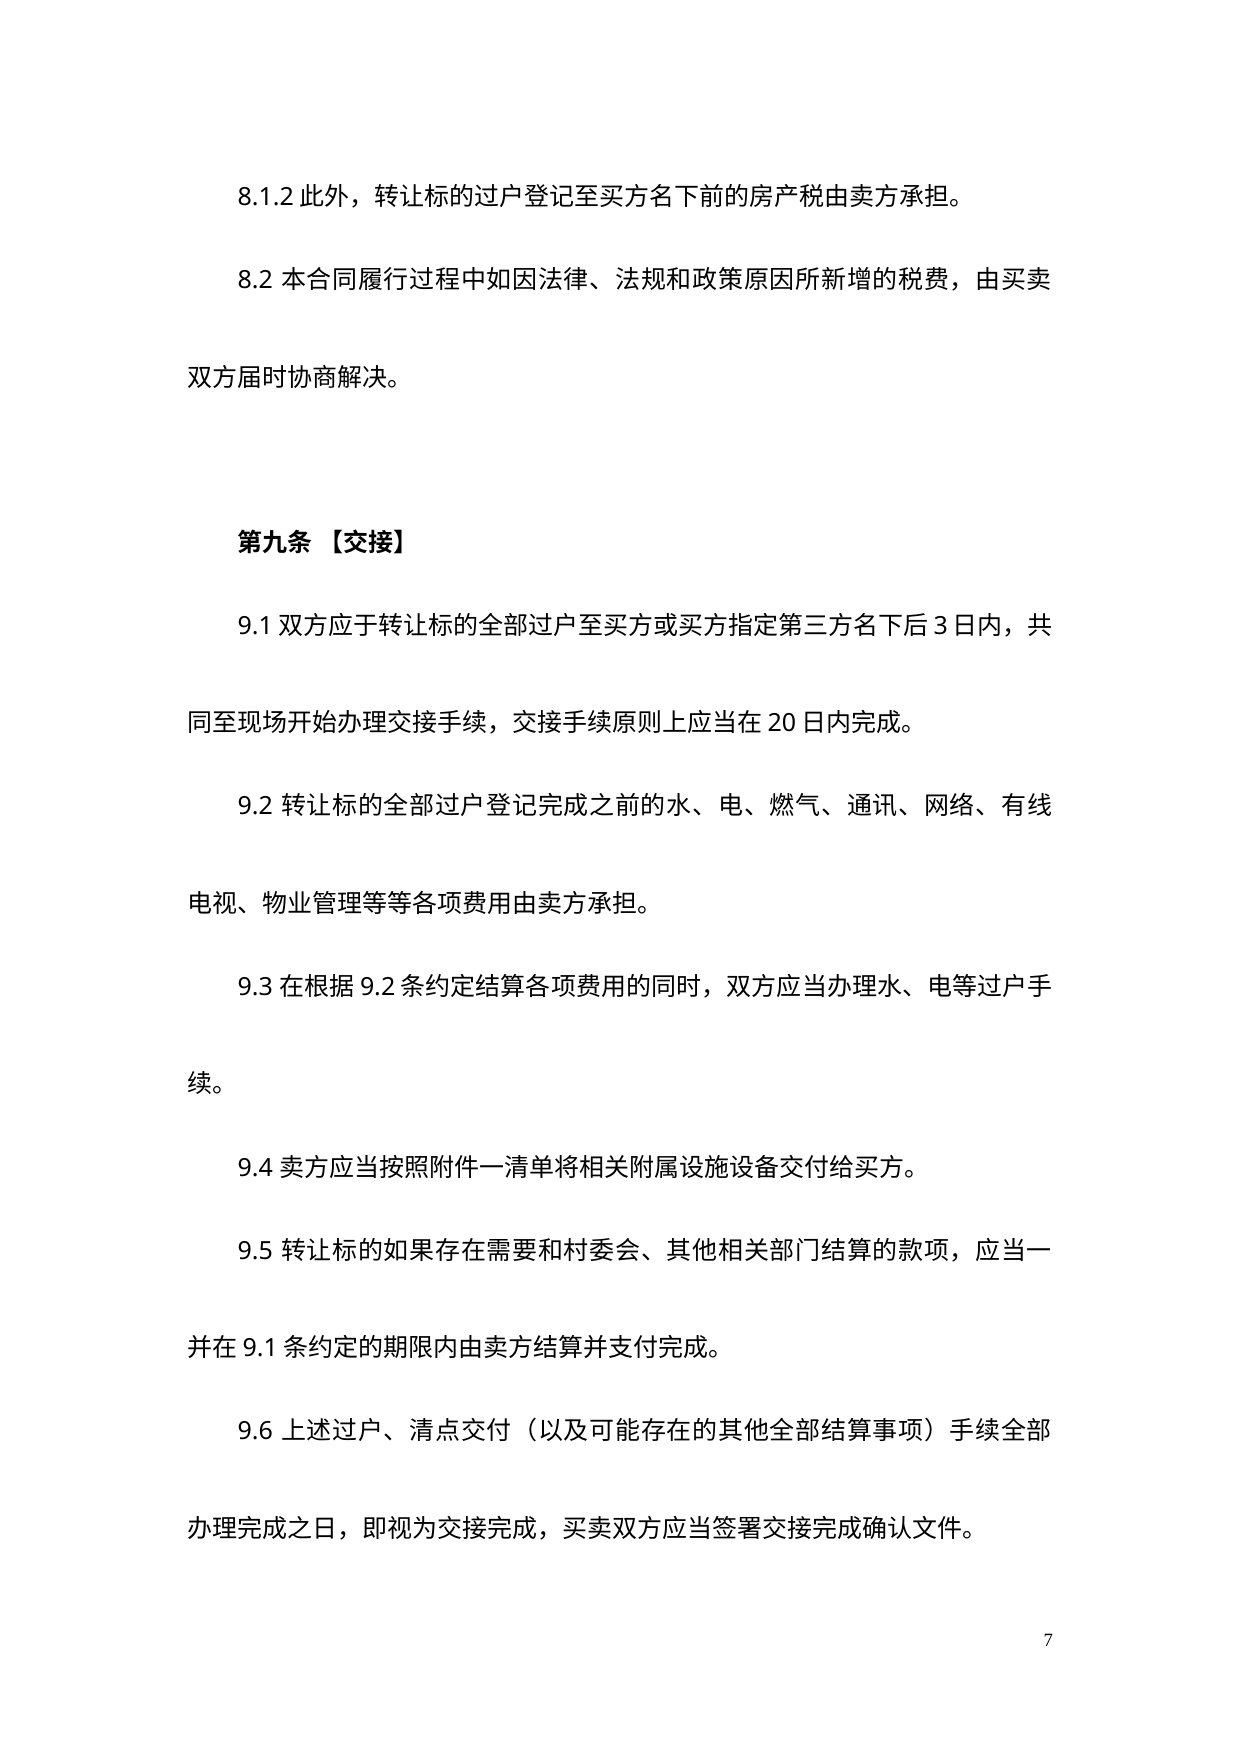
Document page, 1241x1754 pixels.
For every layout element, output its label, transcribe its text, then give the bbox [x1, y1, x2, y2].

text 9.2 转让标的全部过户登记完成之前的水、电、燃气、通讯、网络、有线电视、物业管理等等各项费用由卖方承担。 [187, 771, 1053, 934]
text 9.5 转让标的如果存在需要和村委会、其他相关部门结算的款项，应当一并在9.1条约定的期限内由卖方结算并支付完成。 [187, 1216, 1053, 1378]
text 第九条 【交接】 [187, 508, 1053, 573]
text 8.2 本合同履行过程中如因法律、法规和政策原因所新增的税费，由买卖双方届时协商解决。 [187, 245, 1053, 408]
text 9.6 上述过户、清点交付（以及可能存在的其他全部结算事项）手续全部办理完成之日，即视为交接完成，买卖双方应当签署交接完成确认文件。 [187, 1396, 1053, 1559]
text 9.4 卖方应当按照附件一清单将相关附属设施设备交付给买方。 [187, 1133, 1053, 1198]
text 9.3 在根据9.2条约定结算各项费用的同时，双方应当办理水、电等过户手续。 [187, 952, 1053, 1114]
text 9.1双方应于转让标的全部过户至买方或买方指定第三方名下后3日内，共同至现场开始办理交接手续，交接手续原则上应当在20日内完成。 [187, 591, 1053, 753]
text 8.1.2此外，转让标的过户登记至买方名下前的房产税由卖方承担。 [187, 162, 1053, 227]
